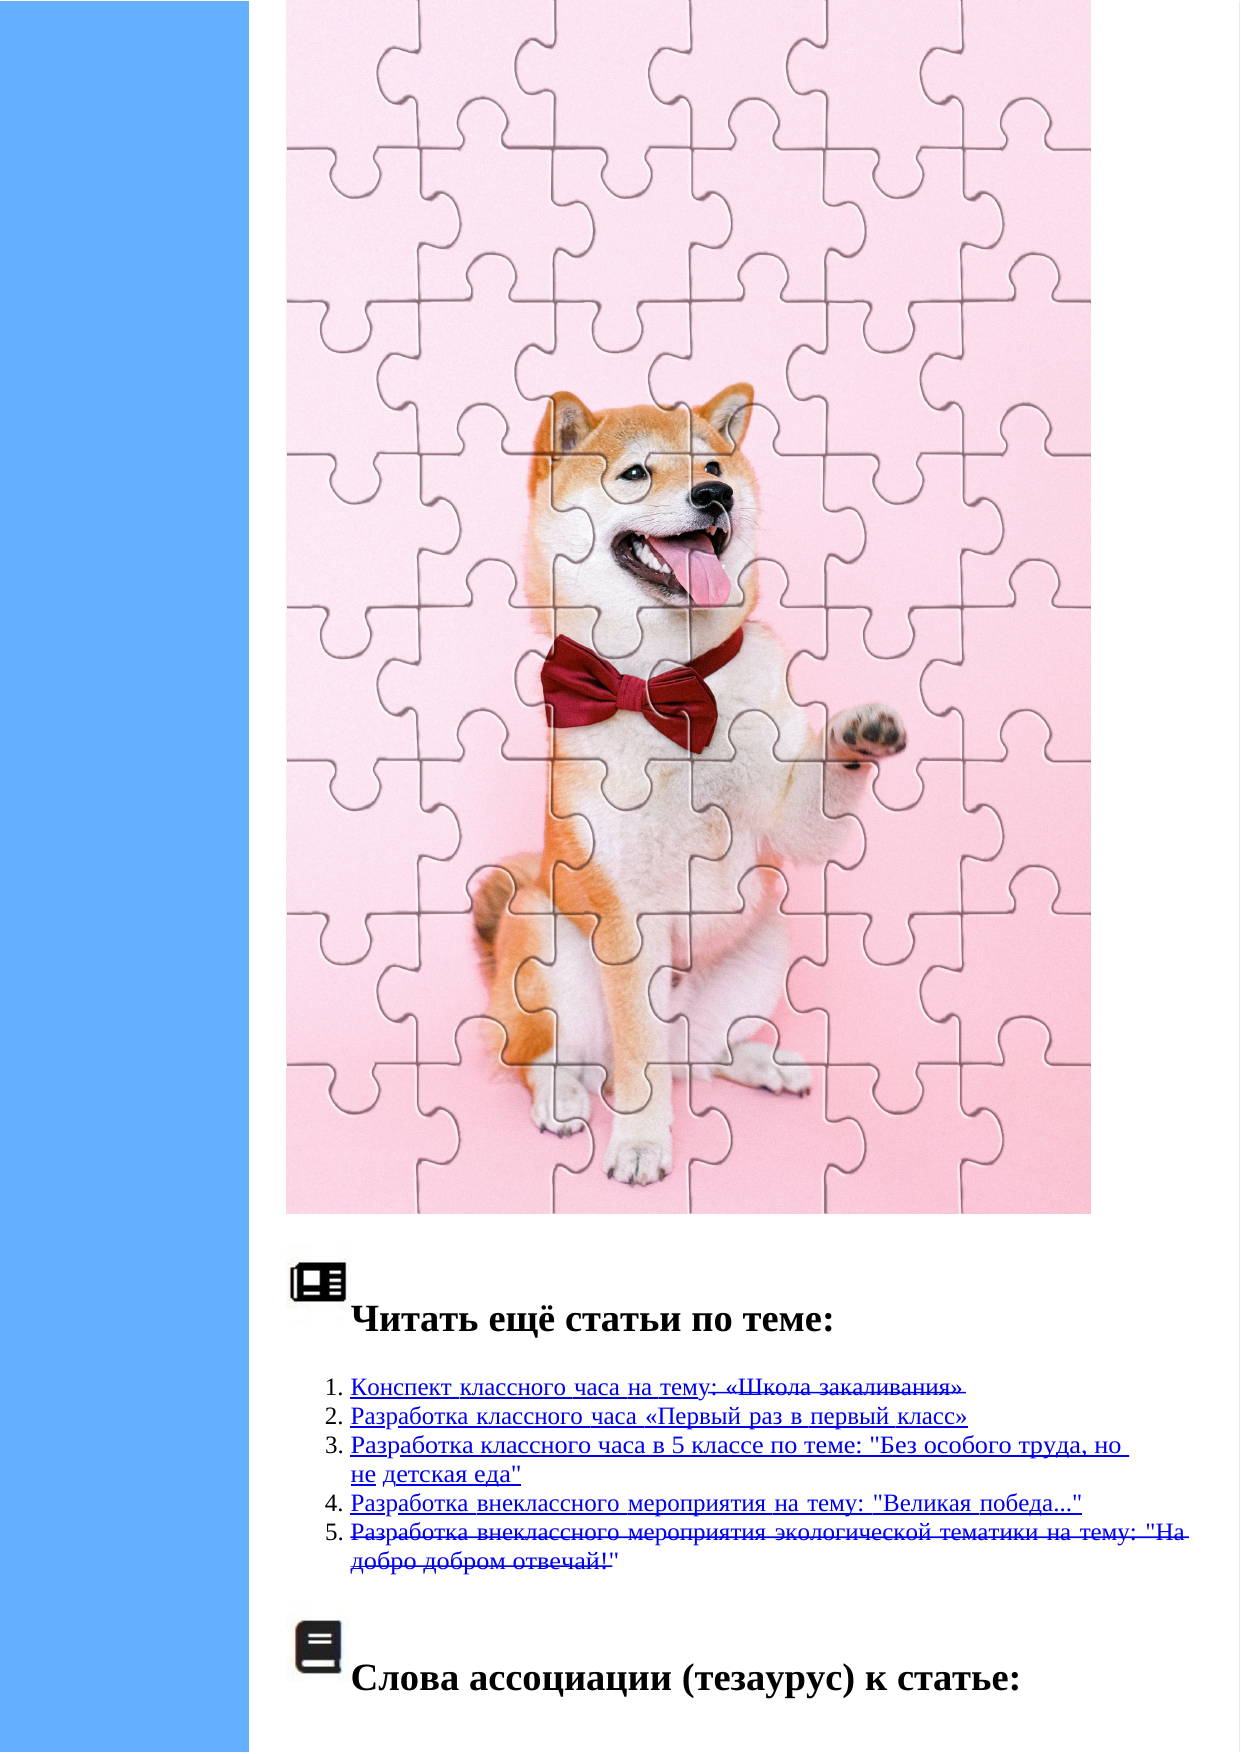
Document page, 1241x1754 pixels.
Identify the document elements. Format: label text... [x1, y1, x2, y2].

text Читать ещё статьи по теме: [349, 1295, 836, 1340]
list Конспект классного часа на тему: «Школа закаливания» [324, 1372, 1230, 1401]
picture [286, 0, 1091, 1214]
list Разработка классного часа в 5 классе по теме: "Без особого труда, но не детская еда" [325, 1430, 1138, 1488]
picture [286, 1245, 351, 1326]
subtitle Слова ассоциации (тезаурус) к статье: [350, 1654, 1230, 1699]
picture [286, 1603, 351, 1685]
list Разработка внеклассного мероприятия на тему: "Великая победа..." [324, 1488, 1230, 1517]
list Разработка классного часа «Первый раз в первый класс» [324, 1401, 1230, 1430]
list Разработка внеклассного мероприятия экологической тематики на тему: "На добро добром отвечай!" [325, 1517, 1190, 1575]
